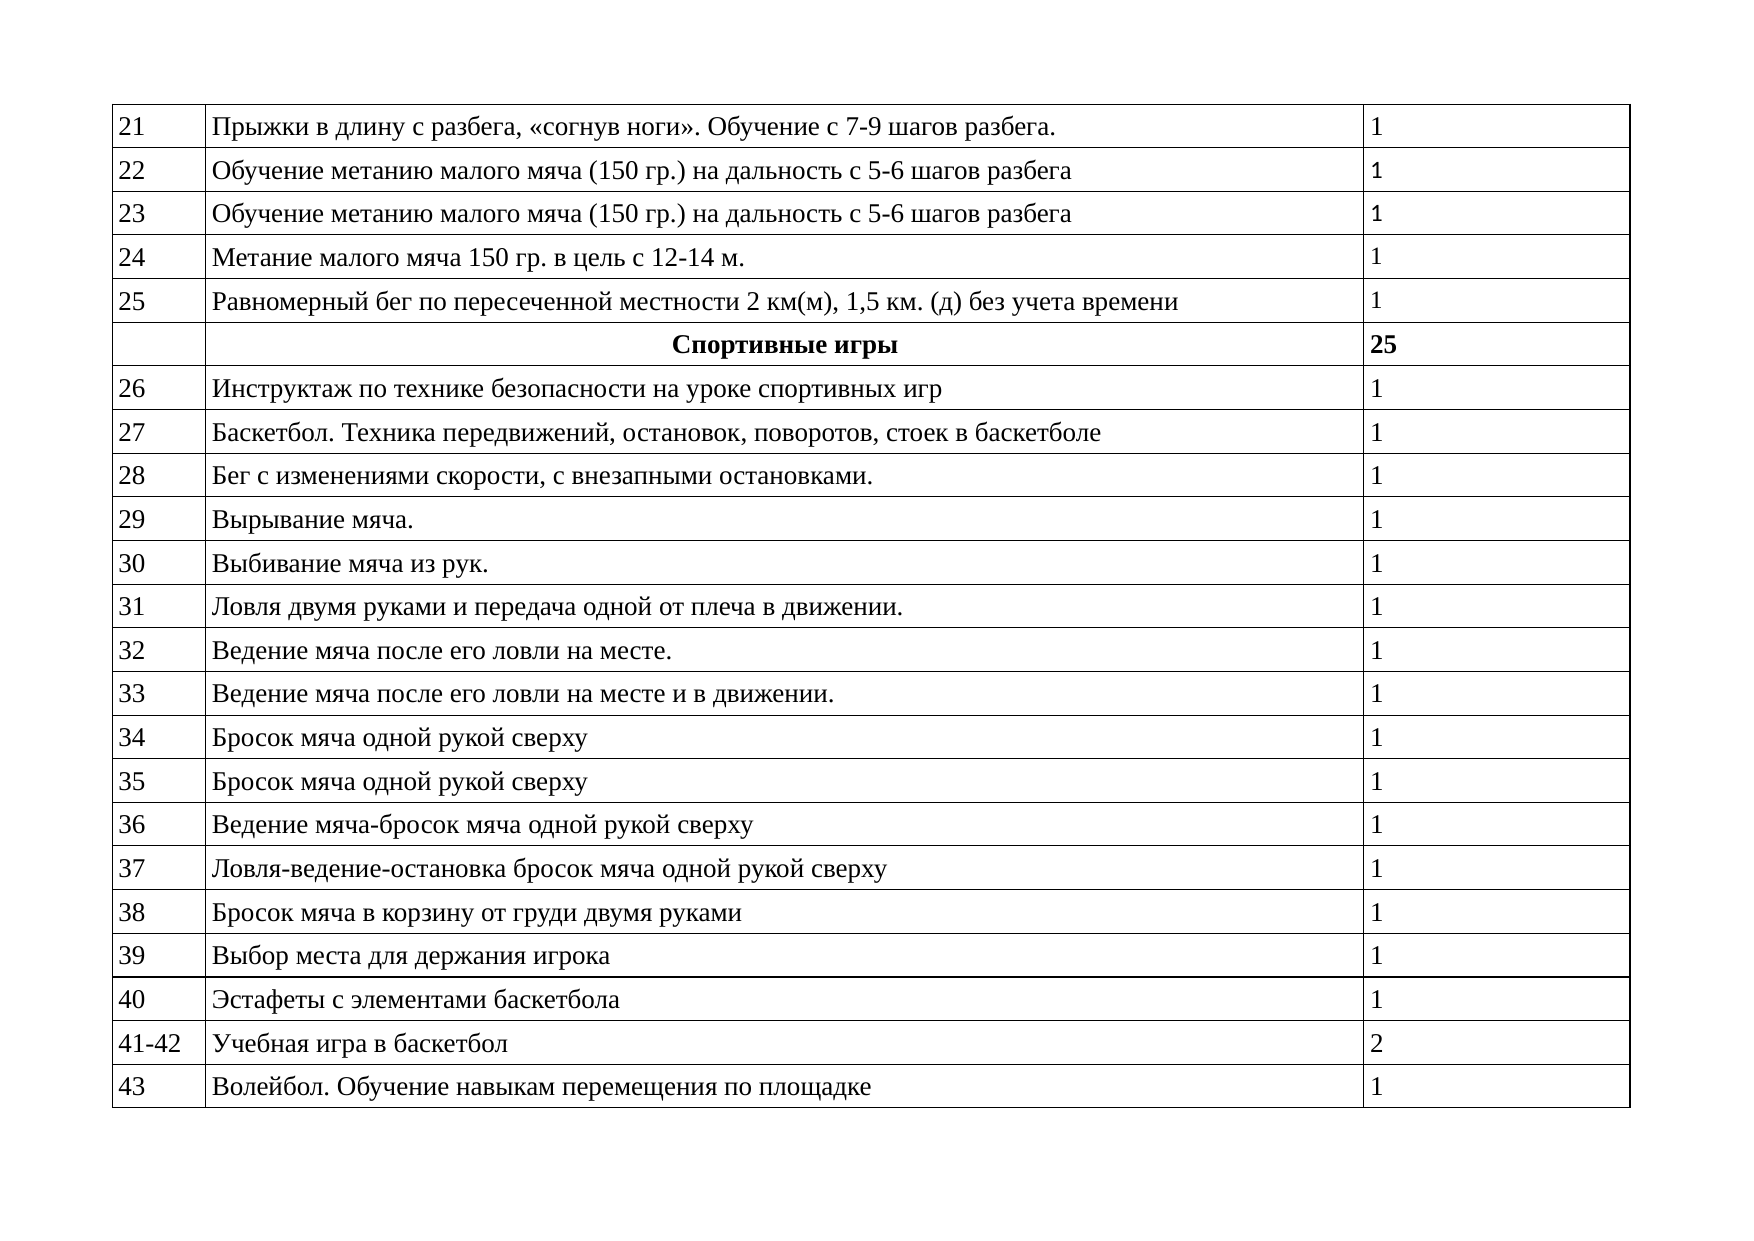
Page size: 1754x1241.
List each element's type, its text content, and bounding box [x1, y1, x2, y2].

table_cell 1 [1364, 454, 1629, 496]
table_cell 28 [113, 454, 205, 496]
table_cell 30 [113, 541, 205, 583]
table_cell [113, 323, 205, 365]
table_cell Бросок мяча одной рукой сверху [206, 716, 1363, 758]
table_cell 36 [113, 803, 205, 845]
table_cell Ведение мяча после его ловли на месте и в движении. [206, 672, 1363, 714]
table_cell 21 [113, 105, 205, 147]
table_cell Метание малого мяча 150 гр. в цель с 12-14 м. [206, 235, 1363, 278]
table_cell 43 [113, 1065, 205, 1107]
table_cell Баскетбол. Техника передвижений, остановок, поворотов, стоек в баскетболе [206, 410, 1363, 453]
table_cell Спортивные игры [206, 323, 1363, 365]
table_cell 22 [113, 148, 205, 191]
table_cell 1 [1364, 192, 1629, 234]
table_cell 25 [113, 279, 205, 322]
table_cell 1 [1364, 672, 1629, 714]
table_cell Волейбол. Обучение навыкам перемещения по площадке [206, 1065, 1363, 1107]
table_cell 1 [1364, 846, 1629, 889]
table_cell 1 [1364, 759, 1629, 802]
table_cell 31 [113, 585, 205, 627]
table_cell Выбивание мяча из рук. [206, 541, 1363, 583]
table_cell 40 [113, 978, 205, 1020]
table_cell Ведение мяча после его ловли на месте. [206, 628, 1363, 671]
table_cell 25 [1364, 323, 1629, 365]
table_cell 1 [1364, 585, 1629, 627]
table_cell Выбор места для держания игрока [206, 934, 1363, 976]
table_cell Учебная игра в баскетбол [206, 1021, 1363, 1064]
table_cell Обучение метанию малого мяча (150 гр.) на дальность с 5-6 шагов разбега [206, 148, 1363, 191]
table_cell 38 [113, 890, 205, 933]
table_cell Вырывание мяча. [206, 497, 1363, 540]
table_cell 37 [113, 846, 205, 889]
table_cell 1 [1364, 148, 1629, 191]
table_cell Бросок мяча в корзину от груди двумя руками [206, 890, 1363, 933]
table_cell Ведение мяча-бросок мяча одной рукой сверху [206, 803, 1363, 845]
table_cell 1 [1364, 1065, 1629, 1107]
table_cell 1 [1364, 410, 1629, 453]
table_cell 34 [113, 716, 205, 758]
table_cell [206, 105, 1363, 147]
table_cell 1 [1364, 803, 1629, 845]
table_cell 2 [1364, 1021, 1629, 1064]
table_cell 1 [1364, 279, 1629, 322]
table_cell Бег с изменениями скорости, с внезапными остановками. [206, 454, 1363, 496]
table_cell Бросок мяча одной рукой сверху [206, 759, 1363, 802]
table_cell Обучение метанию малого мяча (150 гр.) на дальность с 5-6 шагов разбега [206, 192, 1363, 234]
table_cell 32 [113, 628, 205, 671]
table_cell 1 [1364, 716, 1629, 758]
table_cell Инструктаж по технике безопасности на уроке спортивных игр [206, 366, 1363, 409]
table_cell 27 [113, 410, 205, 453]
table_cell 24 [113, 235, 205, 278]
table_cell 29 [113, 497, 205, 540]
table_cell 1 [1364, 890, 1629, 933]
table_cell 39 [113, 934, 205, 976]
table_cell 23 [113, 192, 205, 234]
table_cell 33 [113, 672, 205, 714]
table_cell 1 [1364, 934, 1629, 976]
table_cell 41-42 [113, 1021, 205, 1064]
table_cell 1 [1364, 235, 1629, 278]
table_cell 26 [113, 366, 205, 409]
table_cell 1 [1364, 978, 1629, 1020]
table_cell 1 [1364, 628, 1629, 671]
table_cell 1 [1364, 541, 1629, 583]
table_cell Равномерный бег по пересеченной местности 2 км(м), 1,5 км. (д) без учета времени [206, 279, 1363, 322]
table_cell 1 [1364, 366, 1629, 409]
table_cell Эстафеты с элементами баскетбола [206, 978, 1363, 1020]
table_cell 1 [1364, 105, 1629, 147]
table_cell Ловля-ведение-остановка бросок мяча одной рукой сверху [206, 846, 1363, 889]
table_cell 1 [1364, 497, 1629, 540]
table_cell 35 [113, 759, 205, 802]
table_cell Ловля двумя руками и передача одной от плеча в движении. [206, 585, 1363, 627]
